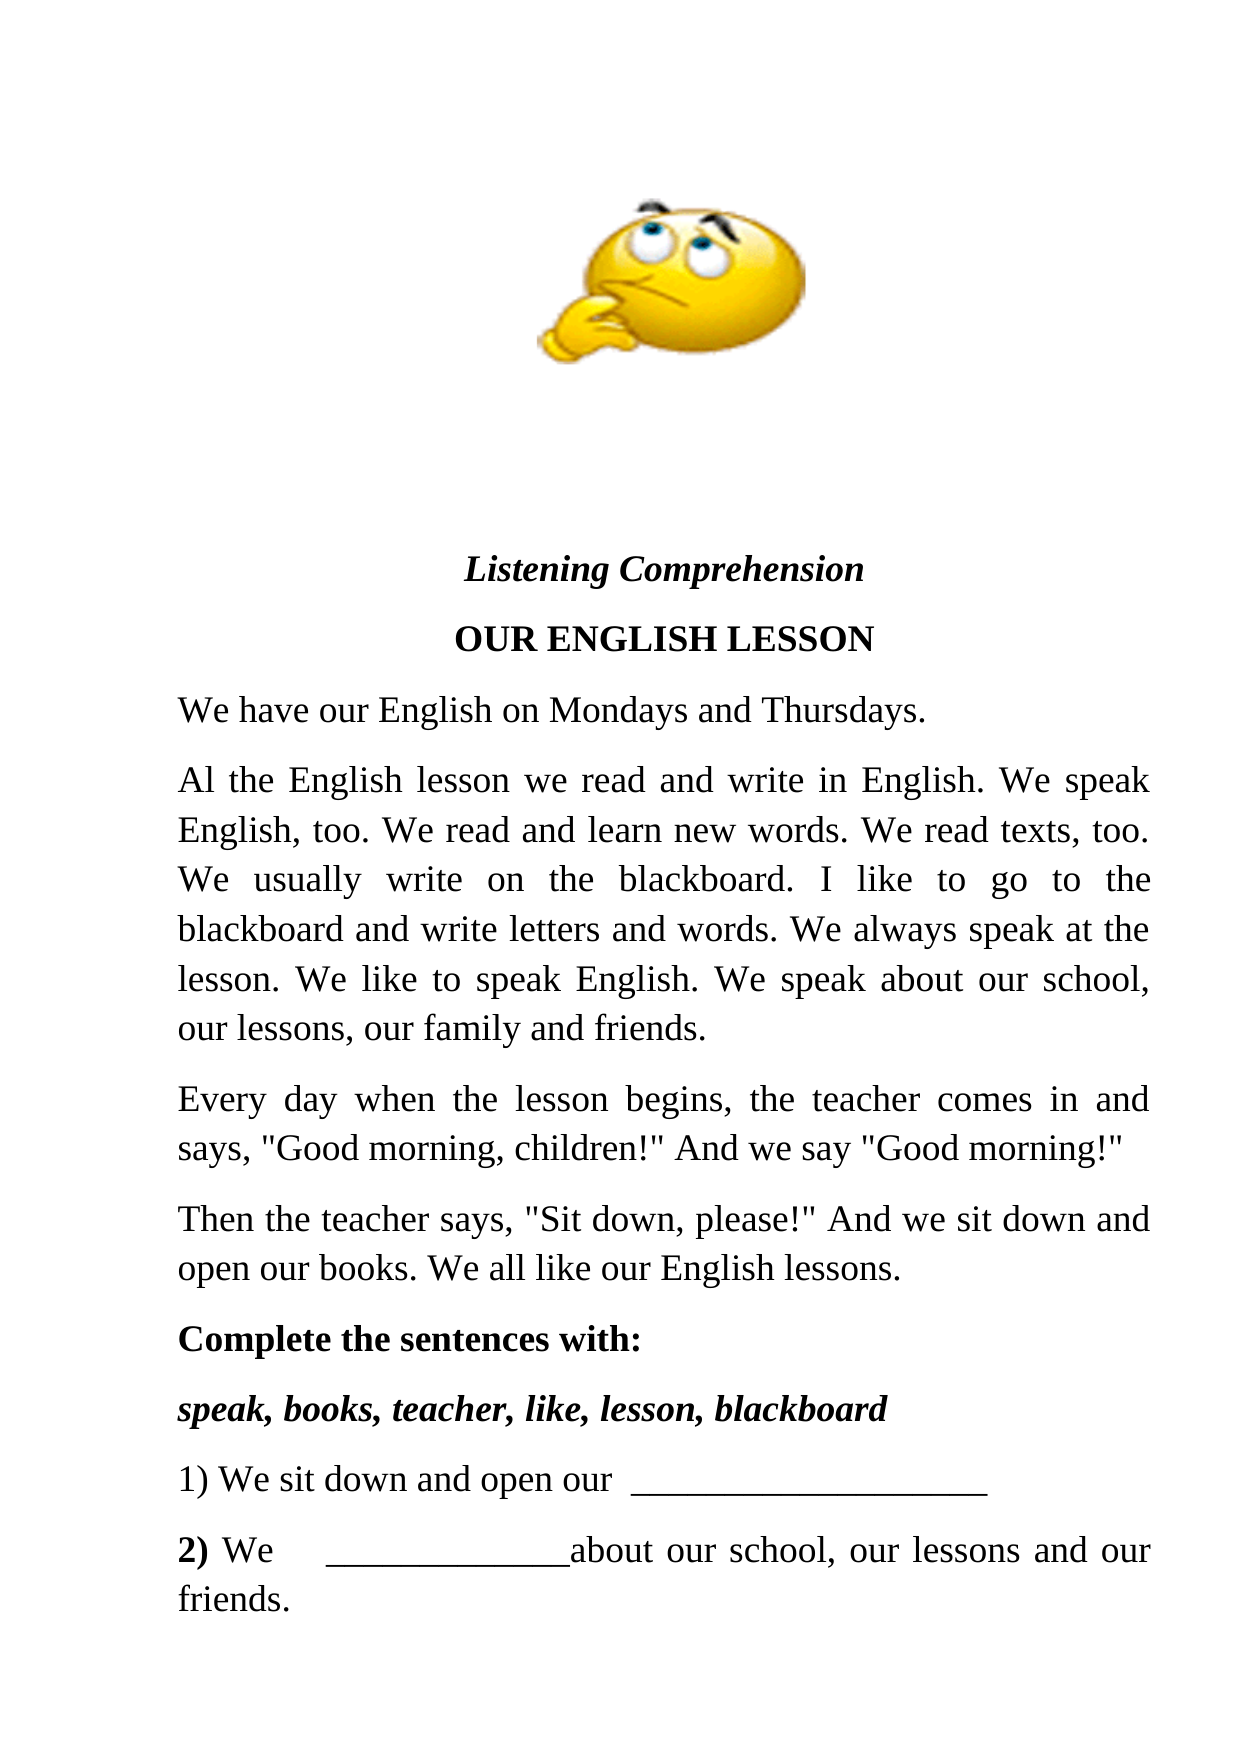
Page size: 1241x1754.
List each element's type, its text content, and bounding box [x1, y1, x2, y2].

picture [503, 118, 826, 381]
text Then the teacher says, "Sit down, please!" And we sit down and open our books. We all like our English lessons. [177, 1196, 1152, 1289]
text OUR ENGLISH LESSON [177, 617, 1152, 660]
text Al the English lesson we read and write in English. We speak English, too. We read and learn new words. We read texts, too. We usually write on the blackboard. I like to go to the blackboard and write letters and words. We always speak at the lesson. We like to speak English. We speak about our school, our lessons, our family and friends. [177, 758, 1152, 1049]
text Every day when the lesson begins, the teacher comes in and says, "Good morning, children!" And we say "Good morning!" [177, 1076, 1152, 1169]
text Listening Comprehension [177, 546, 1152, 589]
text 1) We sit down and open our ___________________ [177, 1457, 1152, 1500]
text Complete the sentences with: [177, 1316, 1152, 1359]
text We have our English on Mondays and Thursdays. [177, 687, 1152, 730]
text 2) We _____________about our school, our lessons and our friends. [177, 1527, 1152, 1620]
text speak, books, teacher, like, lesson, blackboard [177, 1386, 1152, 1429]
